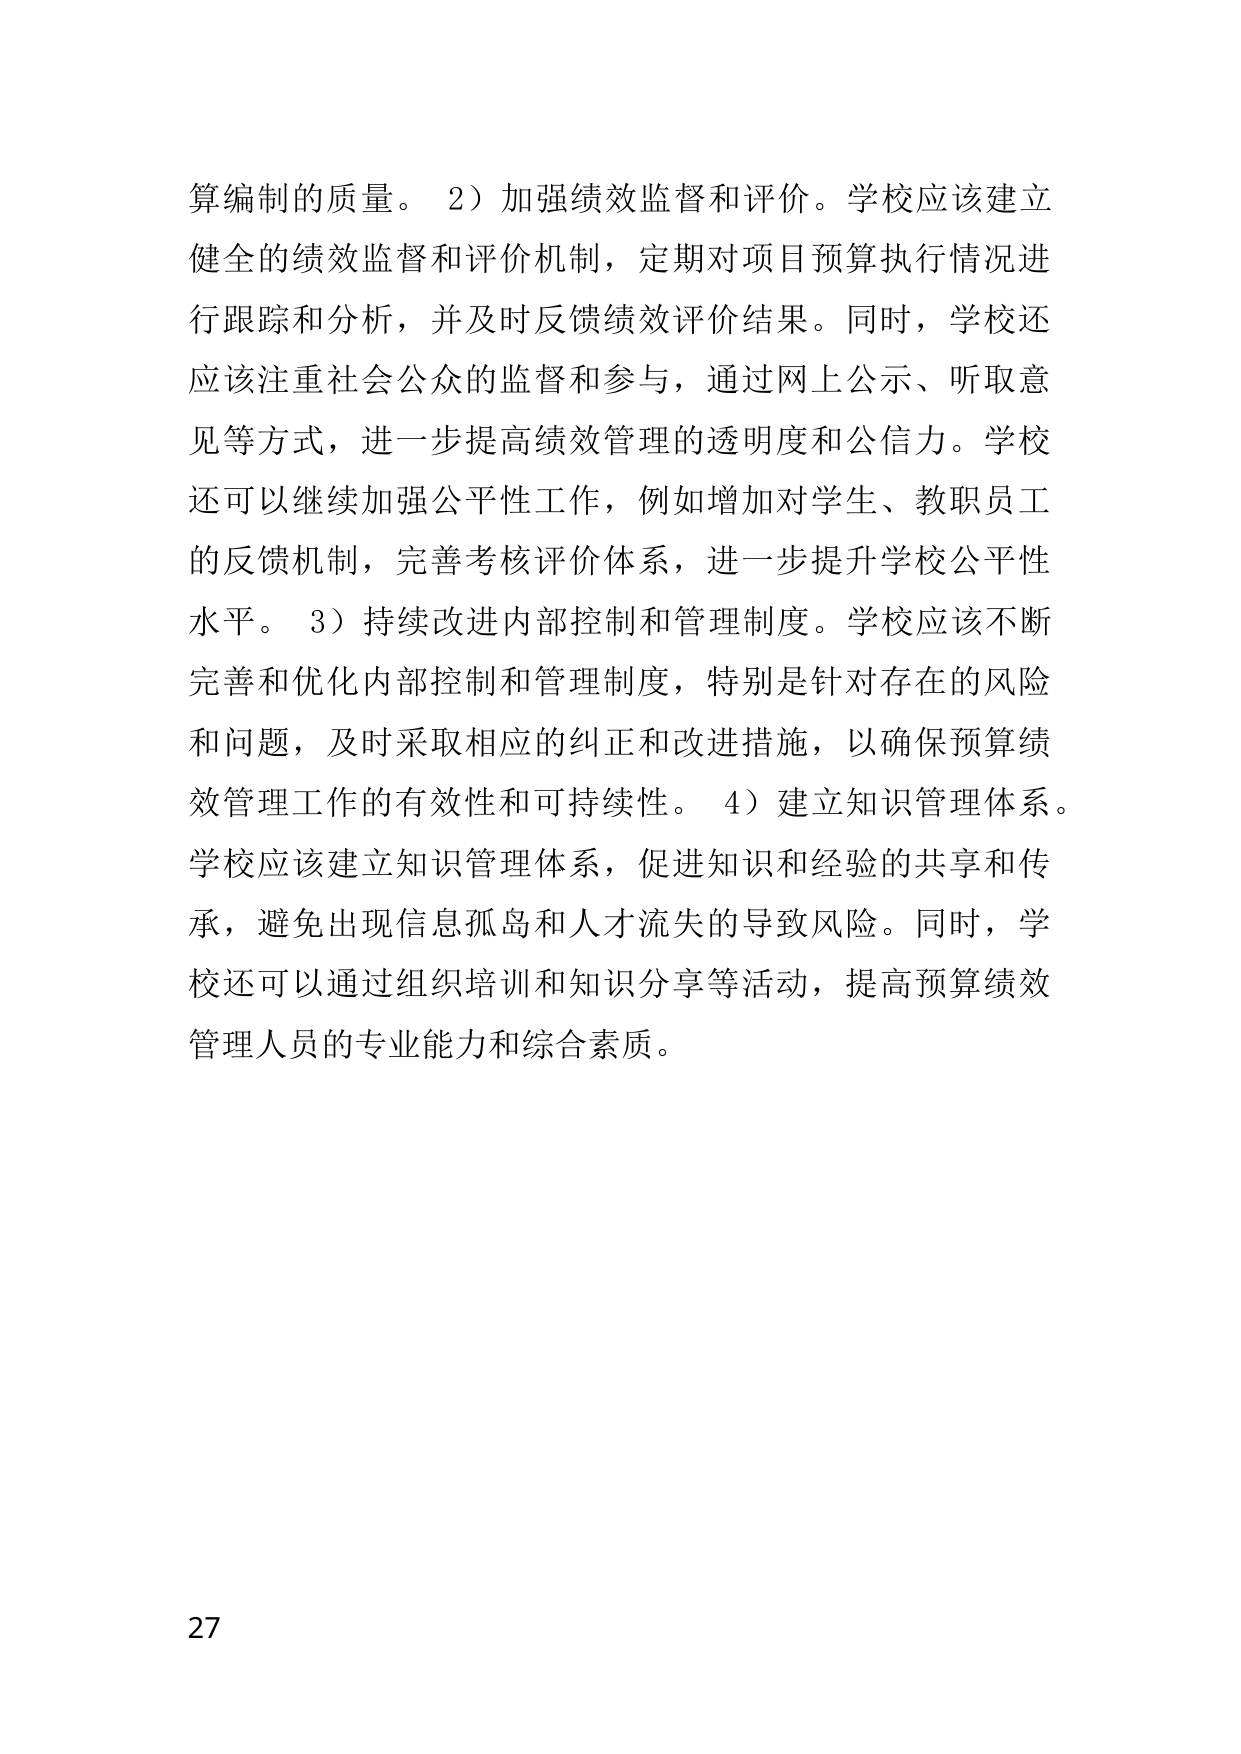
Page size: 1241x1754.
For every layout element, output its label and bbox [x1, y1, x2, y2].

text [187, 162, 1053, 1068]
